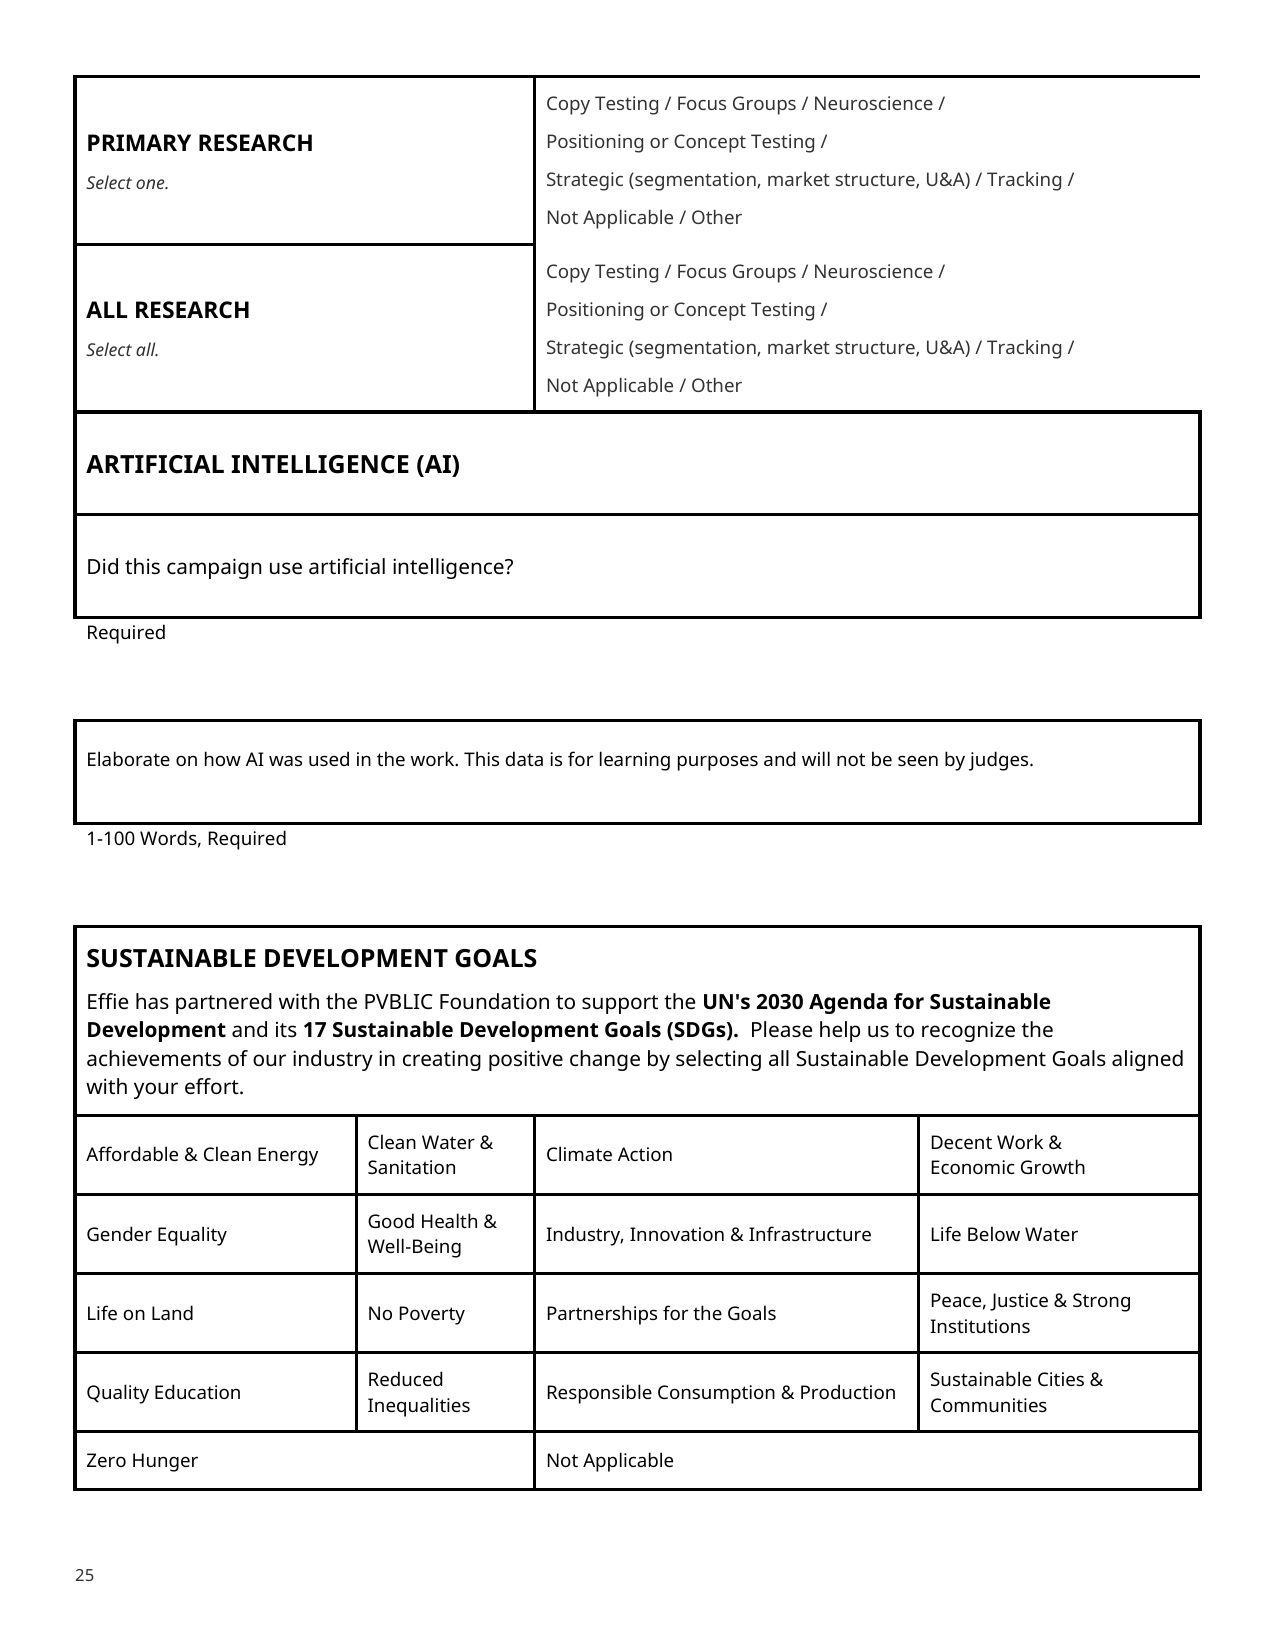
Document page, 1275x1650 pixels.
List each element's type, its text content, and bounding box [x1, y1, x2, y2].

table_cell Copy Testing / Focus Groups / Neuroscience / Positioning or Concept Testing / Strategic (segmentation, market structure, U&A) / Tracking / Not Applicable / Other [536, 78, 1200, 243]
table_cell Zero Hunger [77, 1433, 533, 1487]
table_cell Did this campaign use artificial intelligence? [77, 516, 1198, 616]
table_cell 1-100 Words, Required [75, 825, 1200, 925]
table_cell ARTIFICIAL INTELLIGENCE (AI) [77, 414, 1198, 513]
table_cell Life on Land [77, 1275, 355, 1351]
table_cell Not Applicable [536, 1433, 1198, 1487]
table_cell Clean Water & Sanitation [358, 1117, 533, 1193]
table_cell Responsible Consumption & Production [536, 1354, 917, 1430]
table_cell Climate Action [536, 1117, 917, 1193]
table_cell PRIMARY RESEARCH Select one. [77, 78, 533, 243]
table_cell Life Below Water [920, 1196, 1198, 1272]
table_cell Elaborate on how AI was used in the work. This data is for learning purposes and will not be seen by judges. [77, 722, 1198, 822]
table_cell SUSTAINABLE DEVELOPMENT GOALS Effie has partnered with the PVBLIC Foundation to support the UN's 2030 Agenda for Sustainable Development and its 17 Sustainable Development Goals (SDGs). Please help us to recognize the achievements of our industry in creating positive change by selecting all Sustainable Development Goals aligned with your effort. [77, 928, 1198, 1113]
table_cell Peace, Justice & Strong Institutions [920, 1275, 1198, 1351]
table_cell Quality Education [77, 1354, 355, 1430]
table_cell Sustainable Cities & Communities [920, 1354, 1198, 1430]
table_cell Good Health & Well-Being [358, 1196, 533, 1272]
table_cell Gender Equality [77, 1196, 355, 1272]
table_cell Required [75, 619, 1200, 719]
table_cell ALL RESEARCH Select all. [77, 246, 533, 410]
table_cell Copy Testing / Focus Groups / Neuroscience / Positioning or Concept Testing / Strategic (segmentation, market structure, U&A) / Tracking / Not Applicable / Other [536, 243, 1200, 410]
table_cell Partnerships for the Goals [536, 1275, 917, 1351]
table_cell Decent Work & Economic Growth [920, 1117, 1198, 1193]
table_cell No Poverty [358, 1275, 533, 1351]
table_cell Affordable & Clean Energy [77, 1117, 355, 1193]
table_cell Industry, Innovation & Infrastructure [536, 1196, 917, 1272]
table_cell Reduced Inequalities [358, 1354, 533, 1430]
